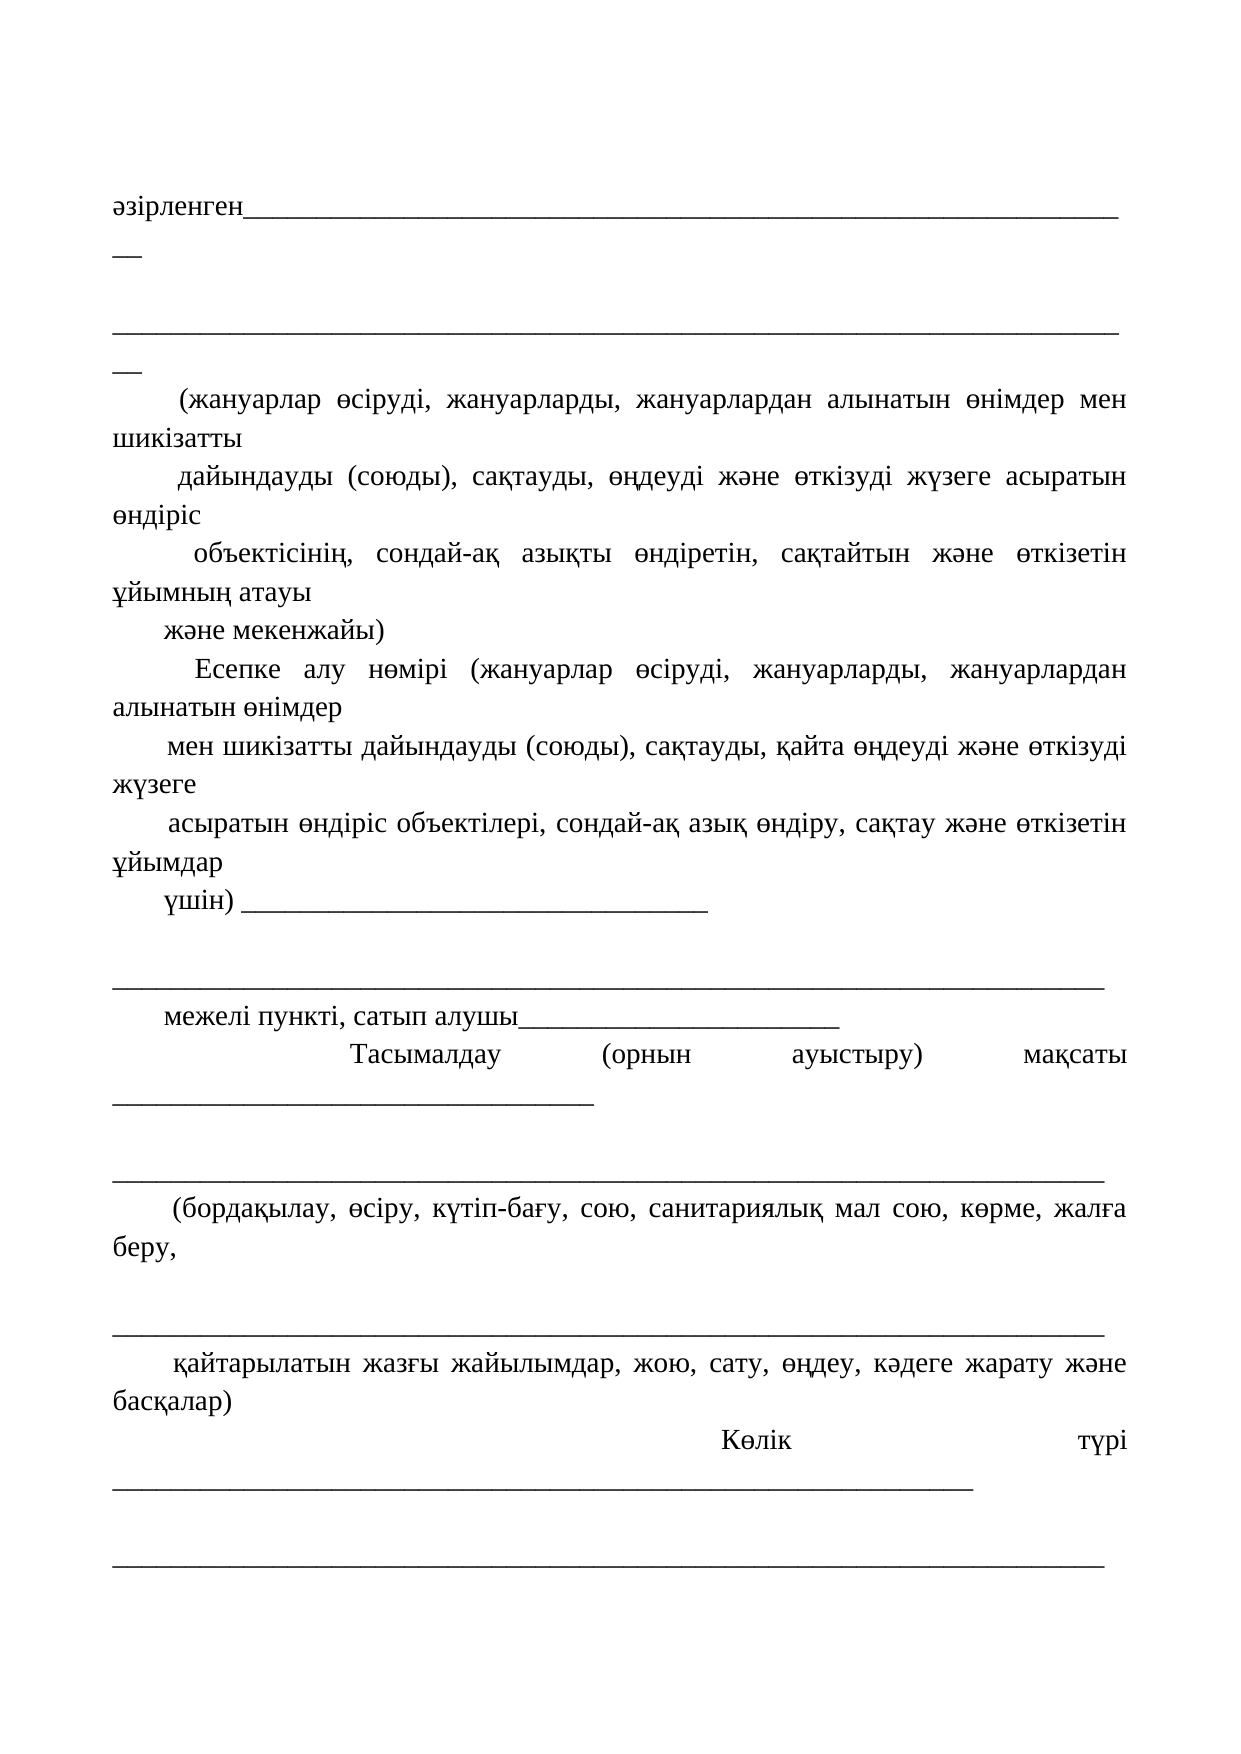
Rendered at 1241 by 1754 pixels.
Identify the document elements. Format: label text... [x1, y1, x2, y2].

text және мекенжайы) [112, 612, 1128, 646]
text дайындауды (союды), сақтауды, өңдеуді және өткізуді жүзеге асыратын өндіріс [112, 458, 1128, 530]
text ____________________________________________________________________ [112, 1499, 1128, 1571]
text ____________________________________________________________________ [112, 1268, 1128, 1340]
text (бордақылау, өсіру, күтіп-бағу, сою, санитариялық мал сою, көрме, жалға беру, [112, 1191, 1128, 1263]
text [112, 266, 1128, 376]
text үшін) ________________________________ [112, 882, 1128, 916]
text ____________________________________________________________________ [112, 921, 1128, 993]
text объектісінің, сондай-ақ азықты өндіретін, сақтайтын және өткізетін ұйымның атауы [112, 535, 1128, 607]
text мен шикізатты дайындауды (союды), сақтауды, қайта өңдеуді және өткізуді жүзеге [112, 728, 1128, 800]
text ____________________________________________________________________ [112, 1113, 1128, 1186]
text Есепке алу нөмірі (жануарлар өсіруді, жануарларды, жануарлардан алынатын өнімдер [112, 651, 1128, 723]
text асыратын өндіріс объектілері, сондай-ақ азық өндіру, сақтау және өткізетін ұйымдар [112, 805, 1128, 877]
text межелі пункті, сатып алушы______________________ [112, 998, 1128, 1031]
text (жануарлар өсіруді, жануарларды, жануарлардан алынатын өнімдер мен шикізатты [112, 381, 1128, 453]
text Тасымалдау (орнын ауыстыру) мақсаты _________________________________ [112, 1036, 1128, 1108]
text әзірленген______________________________________________________________ [112, 150, 1128, 261]
text Көлік түрі ___________________________________________________________ [112, 1422, 1128, 1494]
text қайтарылатын жазғы жайылымдар, жою, сату, өңдеу, кәдеге жарату және басқалар) [112, 1345, 1128, 1417]
